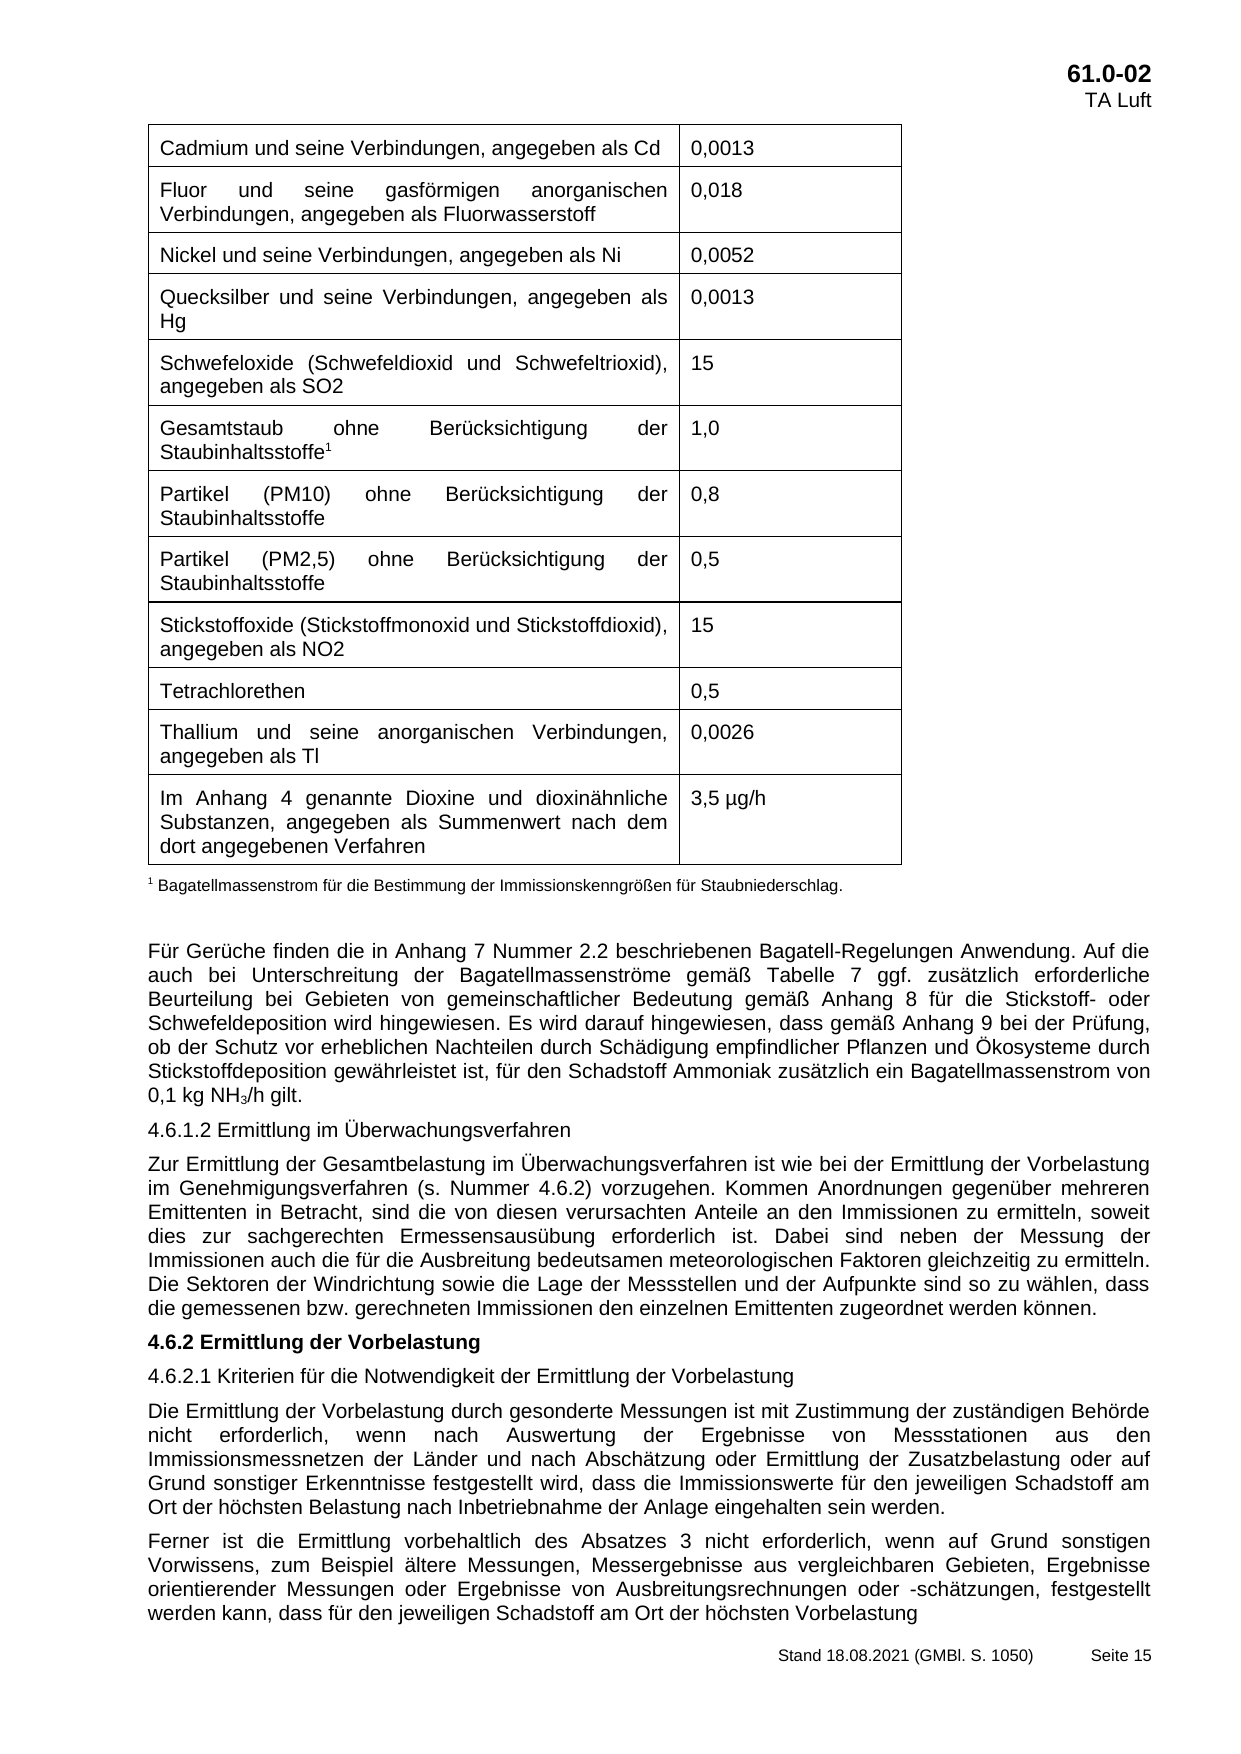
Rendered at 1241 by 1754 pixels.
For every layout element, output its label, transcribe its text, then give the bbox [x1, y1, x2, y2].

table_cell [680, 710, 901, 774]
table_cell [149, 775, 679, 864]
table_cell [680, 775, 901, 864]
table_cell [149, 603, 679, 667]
text Die Ermittlung der Vorbelastung durch gesonderte Messungen ist mit Zustimmung der zuständigen Behörde nicht erforderlich, wenn nach Auswertung der Ergebnisse von Messstationen aus den Immissionsmessnetzen der Länder und nach Abschätzung oder Ermittlung der Zusatzbelastung oder auf Grund sonstiger Erkenntnisse festgestellt wird, dass die Immissionswerte für den jeweiligen Schadstoff am Ort der höchsten Belastung nach Inbetriebnahme der Anlage eingehalten sein werden. [148, 1399, 1152, 1518]
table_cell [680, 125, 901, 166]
text 4.6.1.2 Ermittlung im Überwachungsverfahren [148, 1117, 1152, 1141]
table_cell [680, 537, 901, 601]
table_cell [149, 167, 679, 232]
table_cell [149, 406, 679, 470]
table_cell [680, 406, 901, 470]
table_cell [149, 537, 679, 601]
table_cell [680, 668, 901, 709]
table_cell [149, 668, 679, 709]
text 4.6.2 Ermittlung der Vorbelastung [148, 1330, 1152, 1354]
text Ferner ist die Ermittlung vorbehaltlich des Absatzes 3 nicht erforderlich, wenn auf Grund sonstigen Vorwissens, zum Beispiel ältere Messungen, Messergebnisse aus vergleichbaren Gebieten, Ergebnisse orientierender Messungen oder Ergebnisse von Ausbreitungsrechnungen oder -schätzungen, festgestellt werden kann, dass für den jeweiligen Schadstoff am Ort der höchsten Vorbelastung [148, 1529, 1152, 1625]
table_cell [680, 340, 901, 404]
text Für Gerüche finden die in Anhang 7 Nummer 2.2 beschriebenen Bagatell-Regelungen Anwendung. Auf die auch bei Unterschreitung der Bagatellmassenströme gemäß Tabelle 7 ggf. zusätzlich erforderliche Beurteilung bei Gebieten von gemeinschaftlicher Bedeutung gemäß Anhang 8 für die Stickstoff- oder Schwefeldeposition wird hingewiesen. Es wird darauf hingewiesen, dass gemäß Anhang 9 bei der Prüfung, ob der Schutz vor erheblichen Nachteilen durch Schädigung empfindlicher Pflanzen und Ökosysteme durch Stickstoffdeposition gewährleistet ist, für den Schadstoff Ammoniak zusätzlich ein Bagatellmassenstrom von 0,1 kg NH3/h gilt. [148, 939, 1152, 1107]
text Zur Ermittlung der Gesamtbelastung im Überwachungsverfahren ist wie bei der Ermittlung der Vorbelastung im Genehmigungsverfahren (s. Nummer 4.6.2) vorzugehen. Kommen Anordnungen gegenüber mehreren Emittenten in Betracht, sind die von diesen verursachten Anteile an den Immissionen zu ermitteln, soweit dies zur sachgerechten Ermessensausübung erforderlich ist. Dabei sind neben der Messung der Immissionen auch die für die Ausbreitung bedeutsamen meteorologischen Faktoren gleichzeitig zu ermitteln. Die Sektoren der Windrichtung sowie die Lage der Messstellen und der Aufpunkte sind so zu wählen, dass die gemessenen bzw. gerechneten Immissionen den einzelnen Emittenten zugeordnet werden können. [148, 1152, 1152, 1319]
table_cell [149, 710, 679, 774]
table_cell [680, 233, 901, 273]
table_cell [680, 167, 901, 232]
text 1 Bagatellmassenstrom für die Bestimmung der Immissionskenngrößen für Staubniederschlag. [148, 875, 1152, 894]
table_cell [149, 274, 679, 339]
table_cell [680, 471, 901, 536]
text 4.6.2.1 Kriterien für die Notwendigkeit der Ermittlung der Vorbelastung [148, 1364, 1152, 1388]
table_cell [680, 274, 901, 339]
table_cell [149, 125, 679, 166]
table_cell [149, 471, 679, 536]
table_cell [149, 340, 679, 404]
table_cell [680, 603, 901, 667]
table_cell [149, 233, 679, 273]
